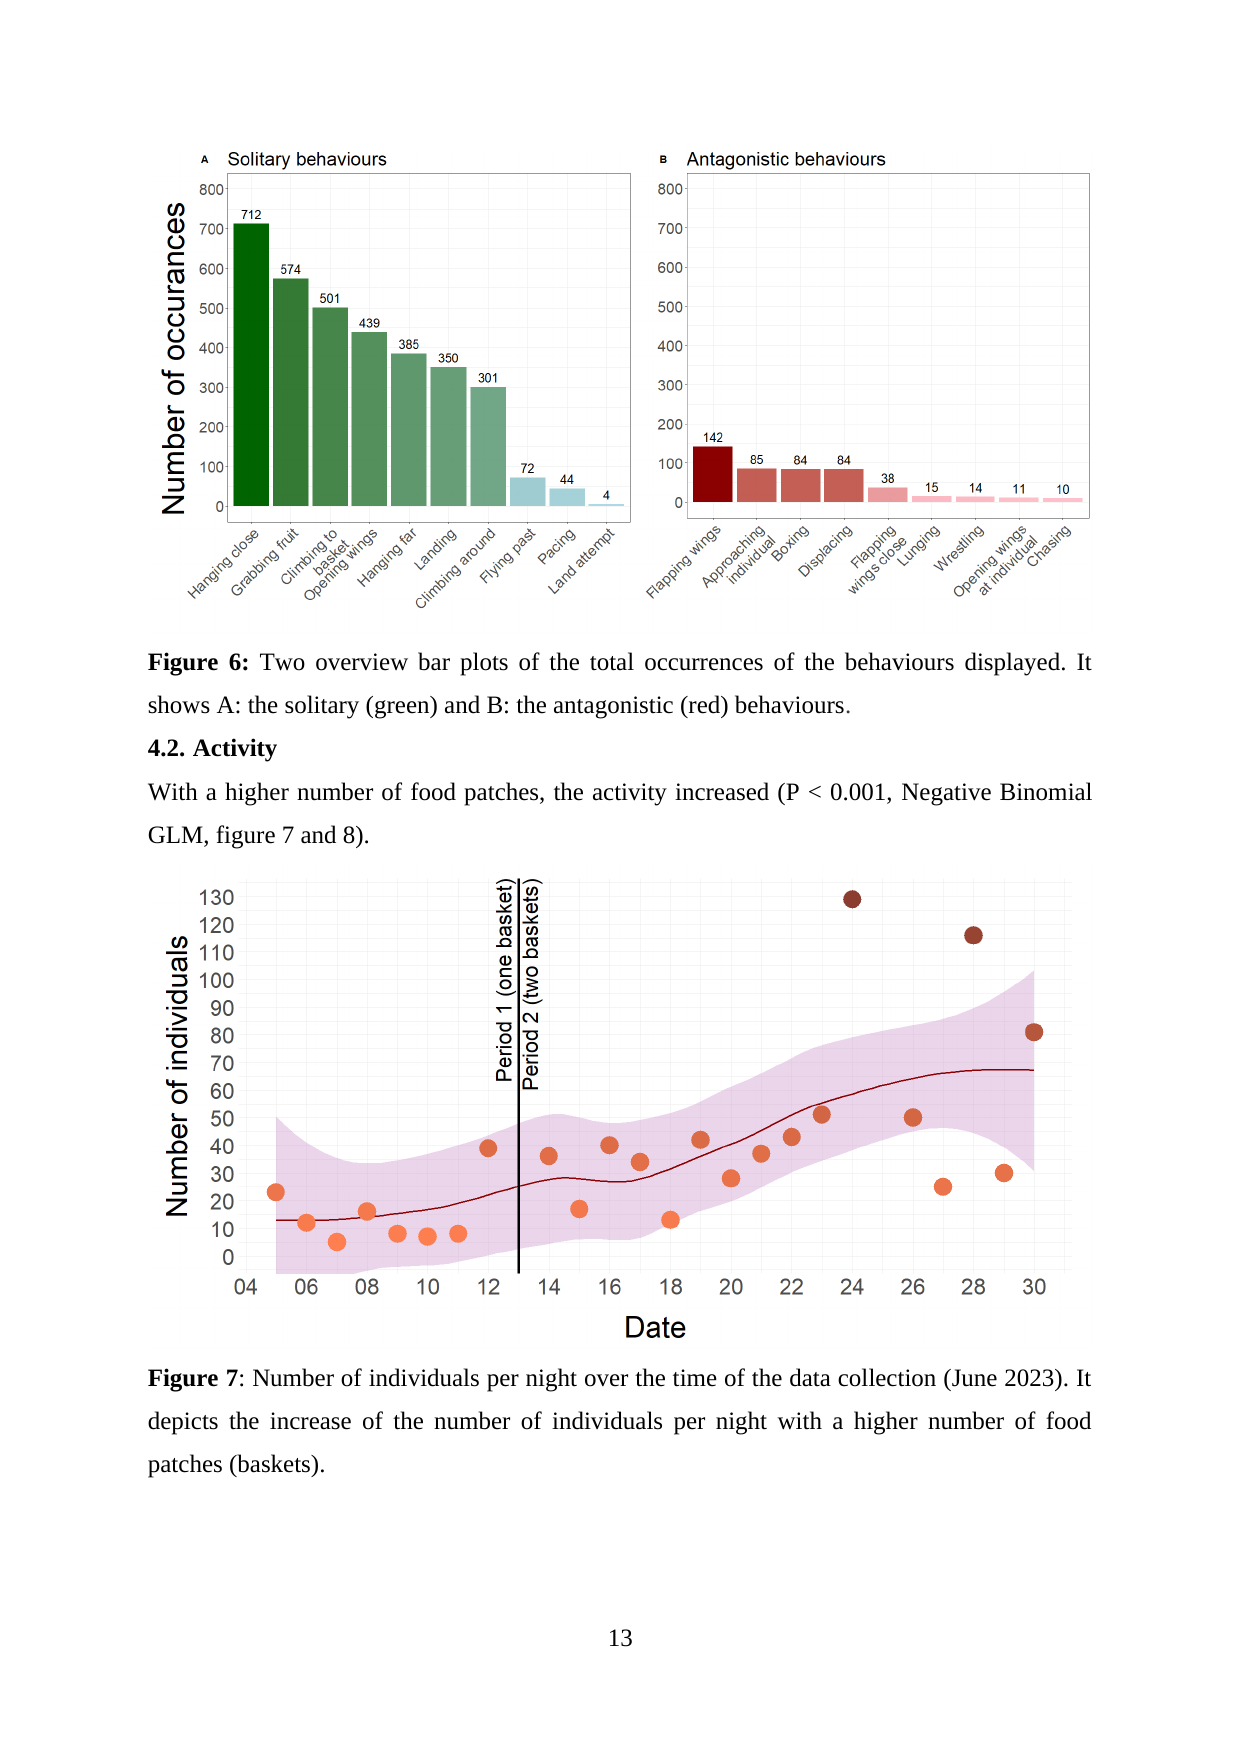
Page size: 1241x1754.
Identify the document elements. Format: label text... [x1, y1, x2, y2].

text With a higher number of food patches, the activity increased (P < 0.001, Negative Binomial GLM, figure 7 and 8). [148, 777, 1092, 848]
subtitle Activity [148, 733, 1092, 762]
picture [147, 147, 1093, 633]
text Figure 7: Number of individuals per night over the time of the data collection (June 2023). It depicts the increase of the number of individuals per night with a higher number of food patches (baskets). [148, 1363, 1092, 1478]
picture [147, 862, 1093, 1349]
text Figure 6: Two overview bar plots of the total occurrences of the behaviours displayed. It shows A: the solitary (green) and B: the antagonistic (red) behaviours. [148, 647, 1092, 719]
